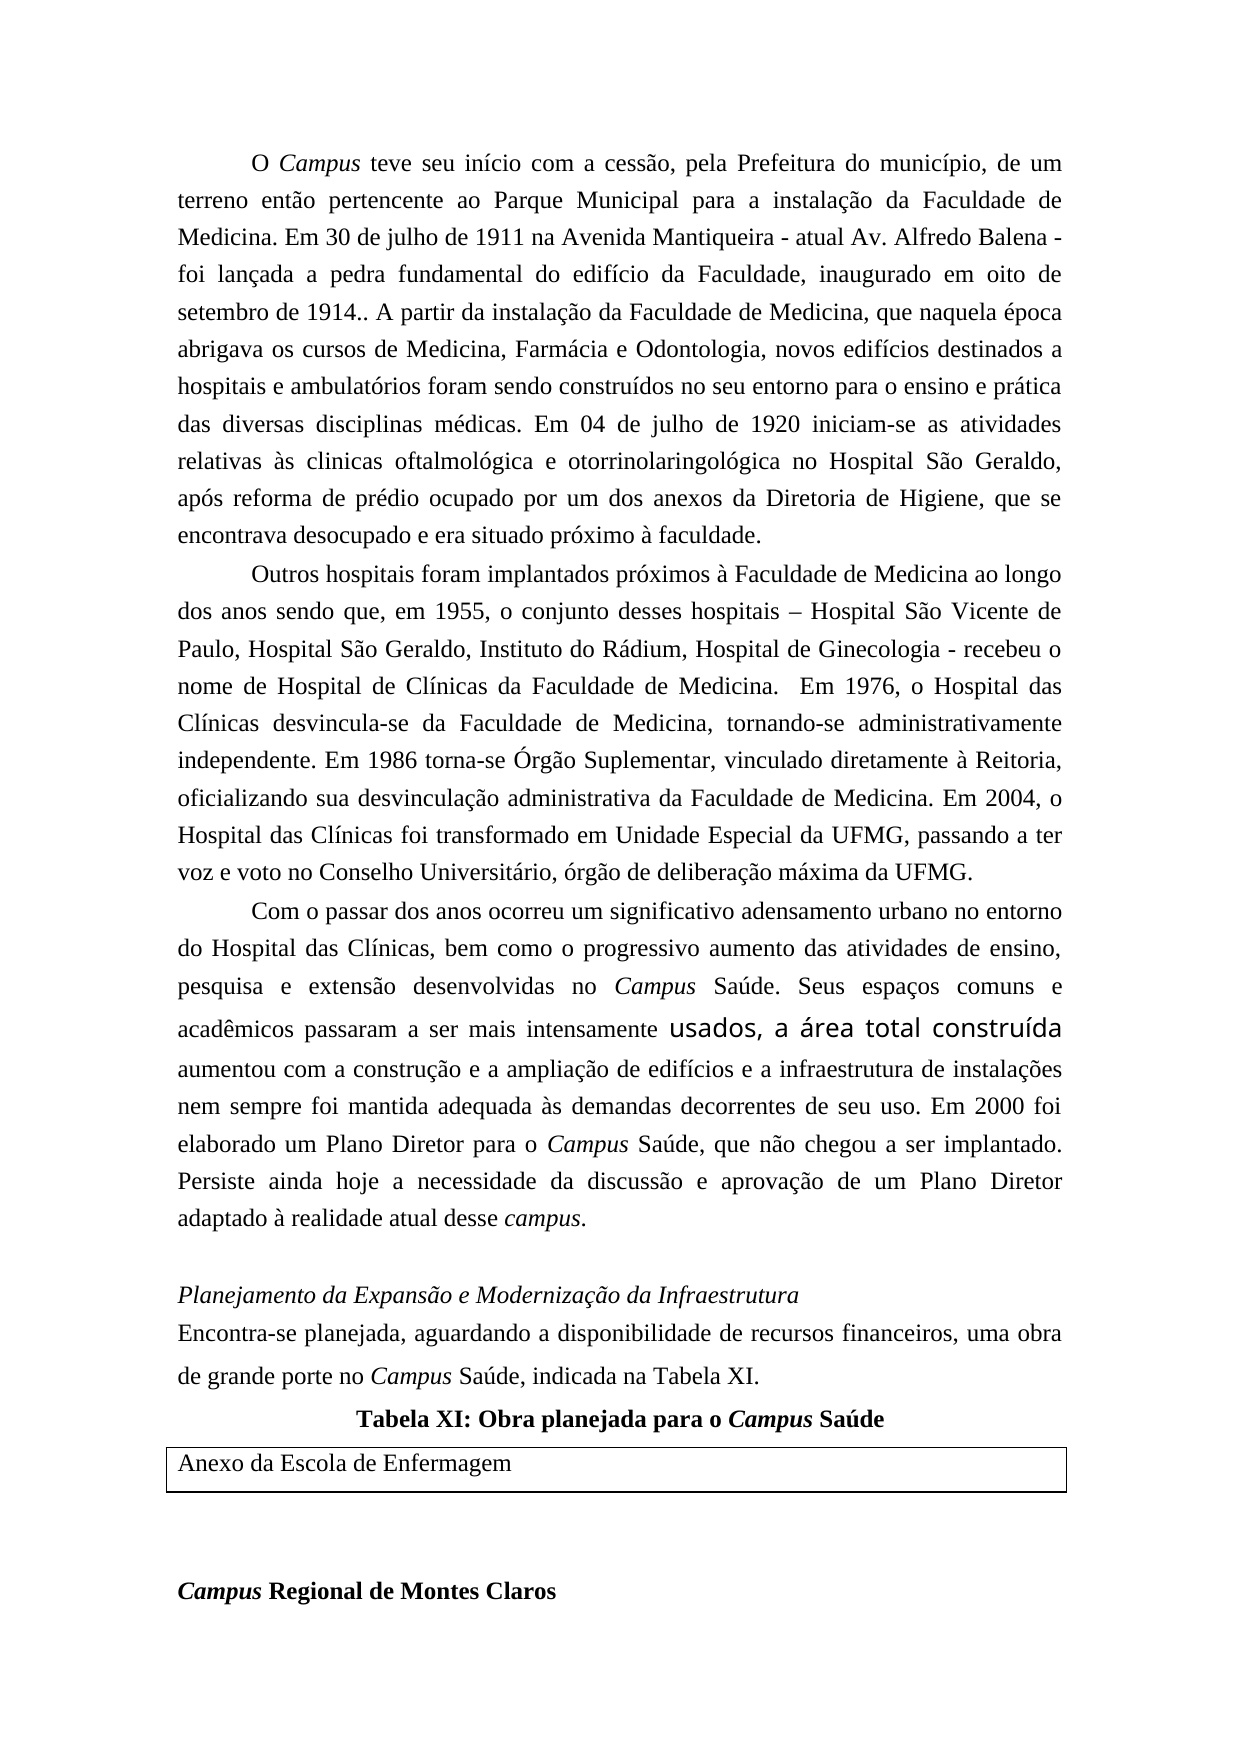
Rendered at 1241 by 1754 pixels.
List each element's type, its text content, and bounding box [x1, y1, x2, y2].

text Com o passar dos anos ocorreu um significativo adensamento urbano no entorno do Hospital das Clínicas, bem como o progressivo aumento das atividades de ensino, pesquisa e extensão desenvolvidas no Campus Saúde. Seus espaços comuns e acadêmicos passaram a ser mais intensamente usados, a área total construída aumentou com a construção e a ampliação de edifícios e a infraestrutura de instalações nem sempre foi mantida adequada às demandas decorrentes de seu uso. Em 2000 foi elaborado um Plano Diretor para o Campus Saúde, que não chegou a ser implantado. Persiste ainda hoje a necessidade da discussão e aprovação de um Plano Diretor adaptado à realidade atual desse campus. [177, 896, 1063, 1232]
text Campus Regional de Montes Claros [177, 1576, 1063, 1605]
text Planejamento da Expansão e Modernização da Infraestrutura [177, 1281, 1063, 1309]
text Encontra-se planejada, aguardando a disponibilidade de recursos financeiros, uma obra de grande porte no Campus Saúde, indicada na Tabela XI. [177, 1318, 1063, 1390]
text O Campus teve seu início com a cessão, pela Prefeitura do município, de um terreno então pertencente ao Parque Municipal para a instalação da Faculdade de Medicina. Em 30 de julho de 1911 na Avenida Mantiqueira - atual Av. Alfredo Balena - foi lançada a pedra fundamental do edifício da Faculdade, inaugurado em oito de setembro de 1914.. A partir da instalação da Faculdade de Medicina, que naquela época abrigava os cursos de Medicina, Farmácia e Odontologia, novos edifícios destinados a hospitais e ambulatórios foram sendo construídos no seu entorno para o ensino e prática das diversas disciplinas médicas. Em 04 de julho de 1920 iniciam-se as atividades relativas às clinicas oftalmológica e otorrinolaringológica no Hospital São Geraldo, após reforma de prédio ocupado por um dos anexos da Diretoria de Higiene, que se encontrava desocupado e era situado próximo à faculdade. [177, 148, 1063, 549]
table_header Anexo da Escola de Enfermagem [167, 1448, 1066, 1491]
text Tabela XI: Obra planejada para o Campus Saúde [177, 1404, 1063, 1433]
text Outros hospitais foram implantados próximos à Faculdade de Medicina ao longo dos anos sendo que, em 1955, o conjunto desses hospitais – Hospital São Vicente de Paulo, Hospital São Geraldo, Instituto do Rádium, Hospital de Ginecologia - recebeu o nome de Hospital de Clínicas da Faculdade de Medicina. Em 1976, o Hospital das Clínicas desvincula-se da Faculdade de Medicina, tornando-se administrativamente independente. Em 1986 torna-se Órgão Suplementar, vinculado diretamente à Reitoria, oficializando sua desvinculação administrativa da Faculdade de Medicina. Em 2004, o Hospital das Clínicas foi transformado em Unidade Especial da UFMG, passando a ter voz e voto no Conselho Universitário, órgão de deliberação máxima da UFMG. [177, 559, 1063, 886]
